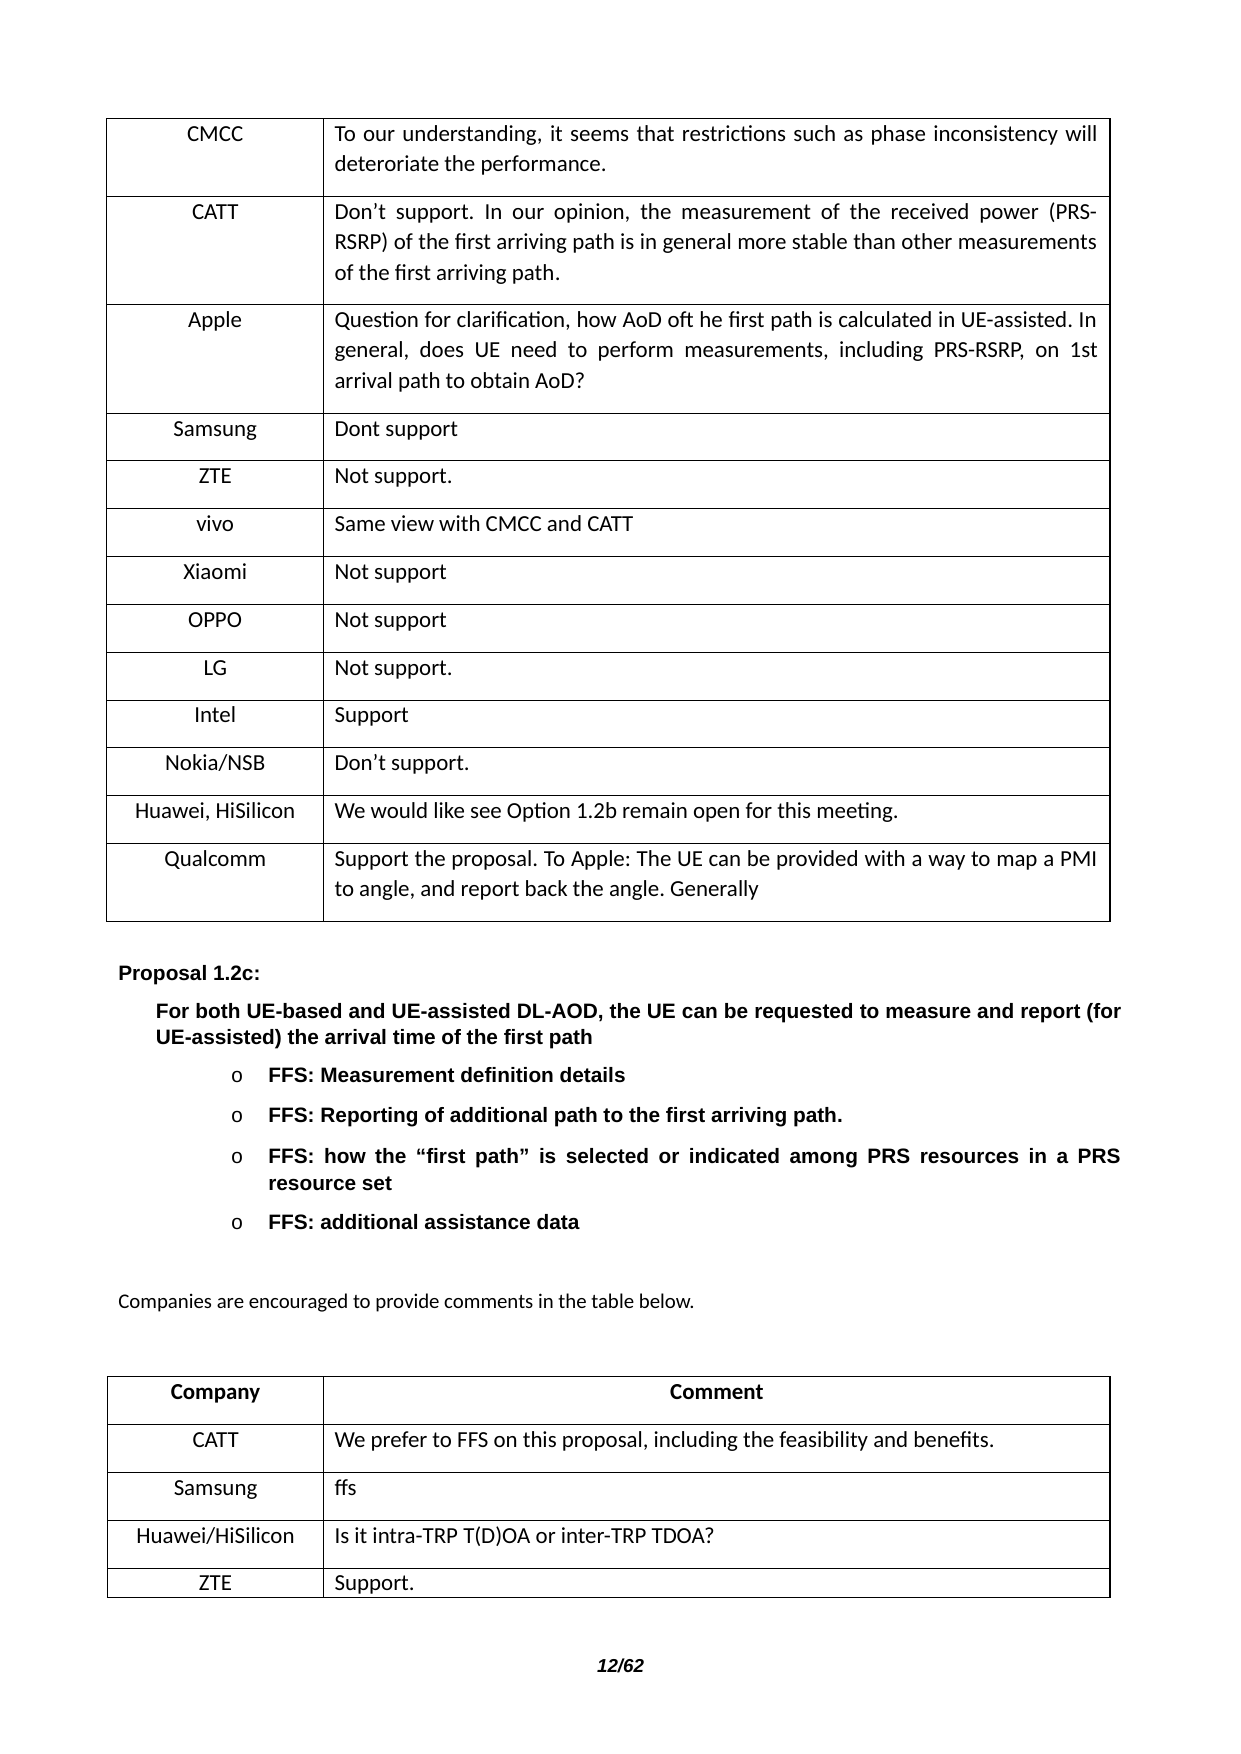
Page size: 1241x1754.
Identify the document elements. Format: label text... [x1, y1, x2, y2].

table_cell Xiaomi [107, 557, 323, 604]
text Companies are encouraged to provide comments in the table below. [118, 1288, 1122, 1313]
table_header Comment [324, 1377, 1109, 1424]
table_cell Don’t support. In our opinion, the measurement of the received power (PRS-RSRP) of the first arriving path is in general more stable than other measurements of the first arriving path. [324, 197, 1109, 304]
table_cell Samsung [108, 1473, 323, 1520]
table_cell ffs [324, 1473, 1109, 1520]
list FFS: how the “first path” is selected or indicated among PRS resources in a PRS resource set [231, 1143, 1122, 1195]
table_cell Huawei/HiSilicon [108, 1521, 323, 1567]
table_cell Not support [324, 605, 1109, 652]
list FFS: additional assistance data [231, 1209, 1122, 1235]
table_cell Is it intra-TRP T(D)OA or inter-TRP TDOA? [324, 1521, 1109, 1567]
table_cell Huawei, HiSilicon [107, 796, 323, 843]
table_cell Apple [107, 305, 323, 413]
table_cell Dont support [324, 414, 1109, 460]
table_cell OPPO [107, 605, 323, 652]
table_cell Not support. [324, 653, 1109, 699]
text For both UE-based and UE-assisted DL-AOD, the UE can be requested to measure and report (for UE-assisted) the arrival time of the first path [156, 999, 1122, 1048]
table_cell Support the proposal. To Apple: The UE can be provided with a way to map a PMI to angle, and report back the angle. Generally [324, 844, 1109, 921]
table_cell Don’t support. [324, 748, 1109, 795]
table_cell LG [107, 653, 323, 699]
table_cell Support [324, 701, 1109, 747]
text Proposal 1.2c: [118, 960, 1122, 984]
table_cell Samsung [107, 414, 323, 460]
table_header Company [108, 1377, 323, 1424]
table_cell We prefer to FFS on this proposal, including the feasibility and benefits. [324, 1425, 1109, 1472]
table_cell Not support. [324, 461, 1109, 508]
table_cell ZTE [108, 1569, 323, 1597]
table_cell We would like see Option 1.2b remain open for this meeting. [324, 796, 1109, 843]
table_cell CATT [108, 1425, 323, 1472]
table_cell vivo [107, 509, 323, 556]
table_cell Question for clarification, how AoD oft he first path is calculated in UE-assisted. In general, does UE need to perform measurements, including PRS-RSRP, on 1st arrival path to obtain AoD? [324, 305, 1109, 413]
table_cell Not support [324, 557, 1109, 604]
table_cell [324, 1569, 1109, 1597]
table_cell Same view with CMCC and CATT [324, 509, 1109, 556]
table_cell To our understanding, it seems that restrictions such as phase inconsistency will deteroriate the performance. [324, 119, 1109, 196]
table_cell CMCC [107, 119, 323, 196]
table_cell Qualcomm [107, 844, 323, 921]
table_cell ZTE [107, 461, 323, 508]
table_cell Intel [107, 701, 323, 747]
table_cell Nokia/NSB [107, 748, 323, 795]
table_cell CATT [107, 197, 323, 304]
list FFS: Reporting of additional path to the first arriving path. [231, 1103, 1122, 1129]
list FFS: Measurement definition details [231, 1063, 1122, 1089]
